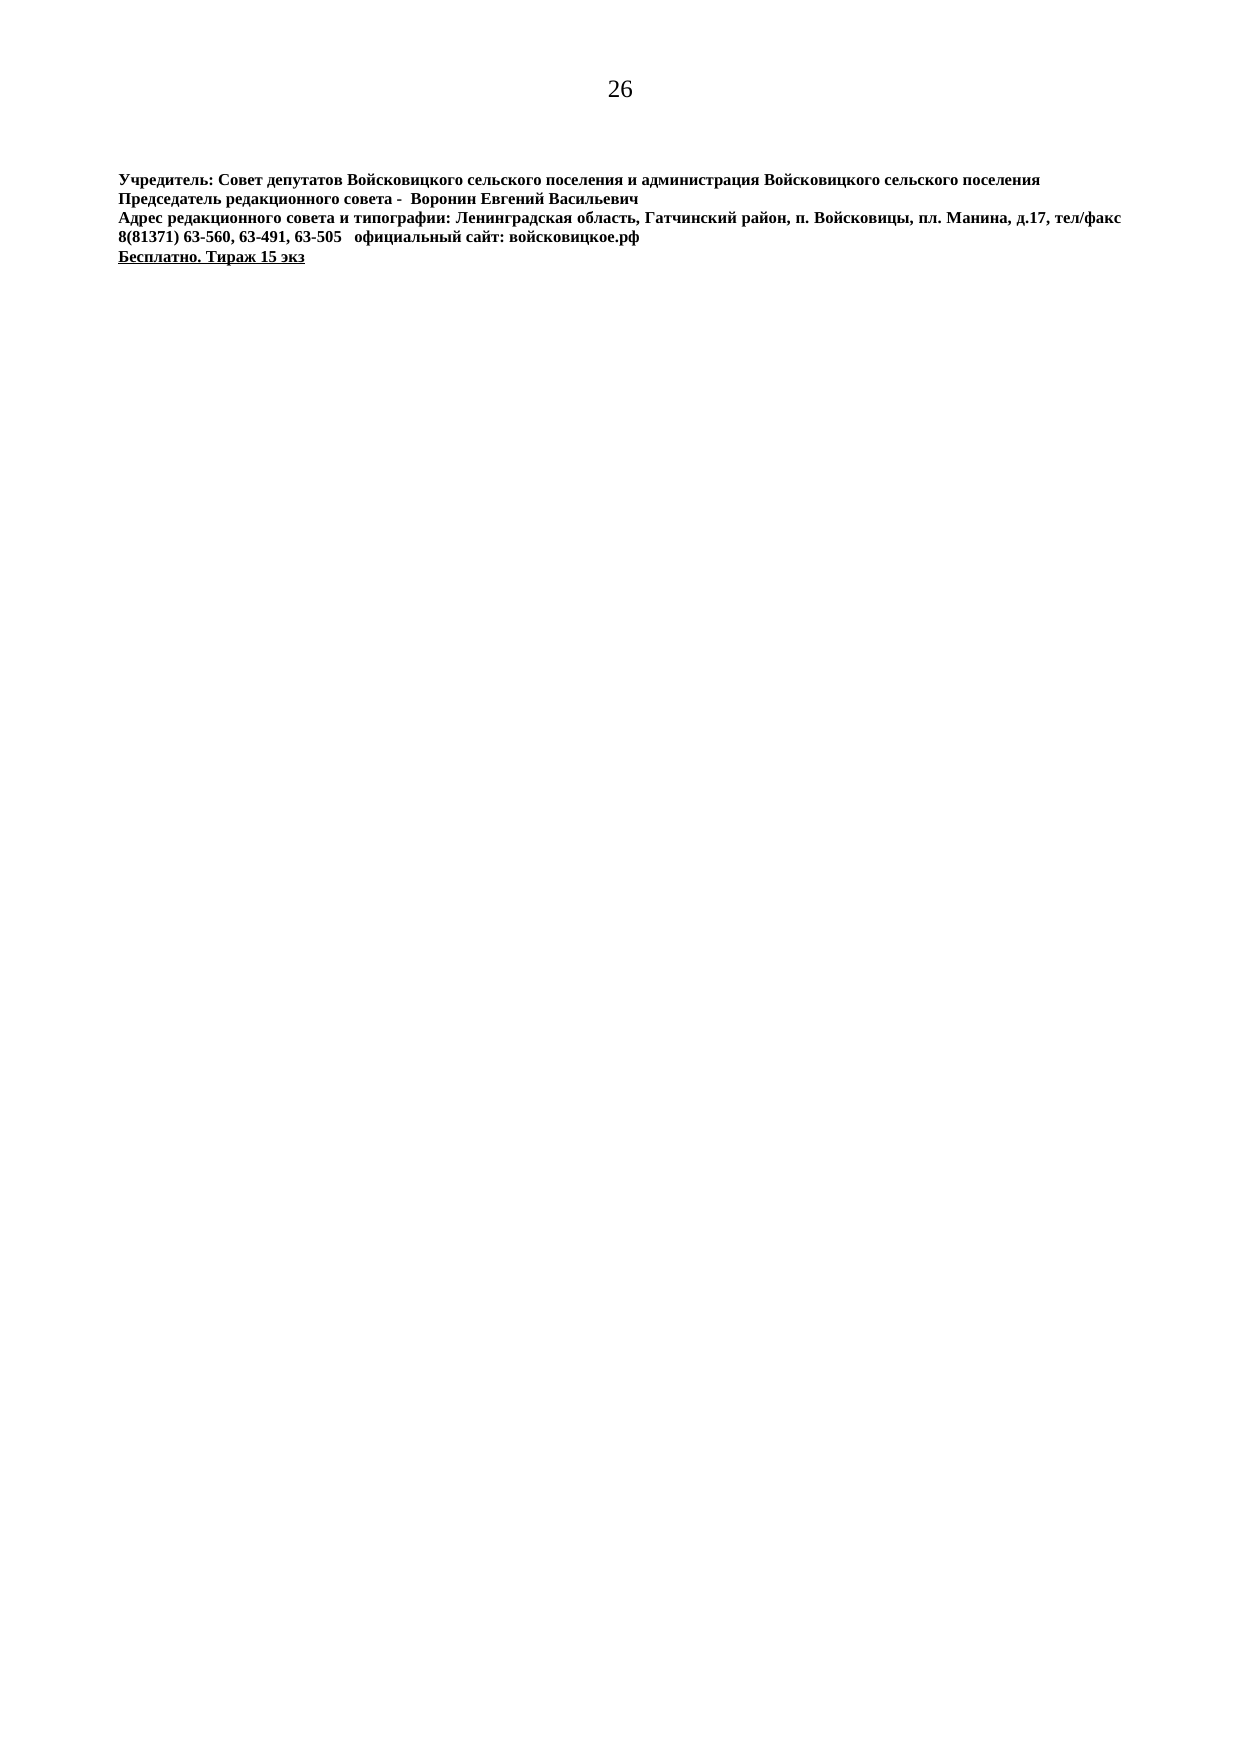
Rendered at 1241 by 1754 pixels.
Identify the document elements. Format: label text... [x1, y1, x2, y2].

text Бесплатно. Тираж 15 экз [118, 246, 1122, 266]
text Адрес редакционного совета и типографии: Ленинградская область, Гатчинский район, п. Войсковицы, пл. Манина, д.17, тел/факс 8(81371) 63-560, 63-491, 63-505 официальный сайт: войсковицкое.рф [118, 208, 1122, 246]
list Учредитель: Совет депутатов Войсковицкого сельского поселения и администрация Войсковицкого сельского поселения [118, 170, 1122, 189]
text Председатель редакционного совета - Воронин Евгений Васильевич [118, 189, 1122, 208]
